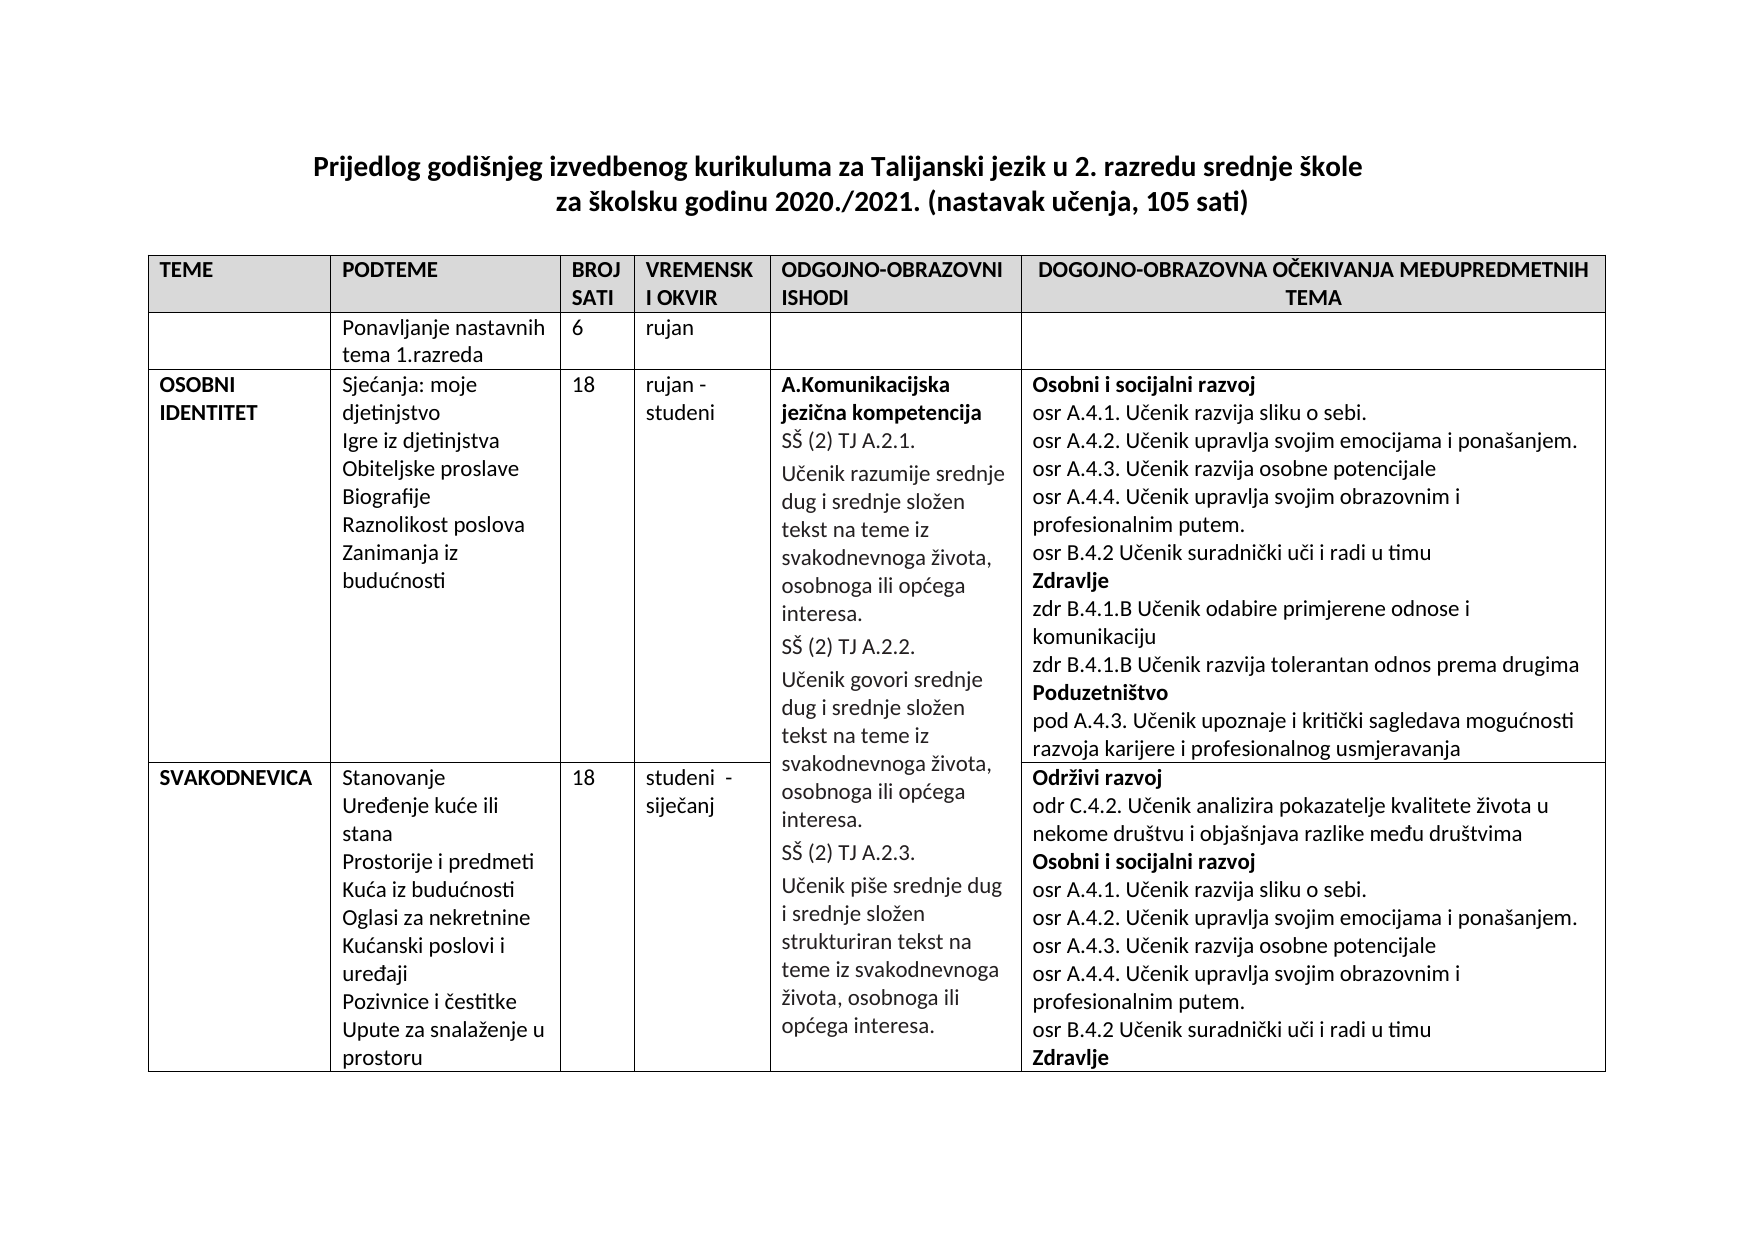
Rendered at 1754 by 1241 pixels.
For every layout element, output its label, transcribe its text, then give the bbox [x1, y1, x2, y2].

table_cell [149, 313, 330, 369]
table_header BROJ SATI [561, 256, 634, 312]
table_cell SVAKODNEVICA [149, 763, 330, 1071]
table_cell A.Komunikacijska jezična kompetencija SŠ (2) TJ A.2.1. Učenik razumije srednje dug i srednje složen tekst na teme iz svakodnevnoga života, osobnoga ili općega interesa. SŠ (2) TJ A.2.2. Učenik govori srednje dug i srednje složen tekst na teme iz svakodnevnoga života, osobnoga ili općega interesa. SŠ (2) TJ A.2.3. Učenik piše srednje dug i srednje složen strukturiran tekst na teme iz svakodnevnoga života, osobnoga ili općega interesa. SŠ (2) TJ A.2.4. Učenik sudjeluje u različitim oblicima srednje dugoga i srednje složenoga razgovora na teme iz svakodnevnoga života, osobnoga ili općega interesa B.Međukulturna komunikacijska kompetencija SŠ (2) TJ B.2.1. Učenik obrazlaže bitna obilježja talijanske kulture i uočava kulturološke uvjetovanosti. SŠ (2) TJ B.2.2. Učenik primjenjuje prikladne obrasce ponašanja u poznatim situacijama te prilagođava obrasce vlastitoga ponašanja u nepoznatim situacijama. SŠ (2) TJ B.2.3. Učenik osvještava postojanje stereotipa i predrasuda te razmatra moguće strategije za njihovu razgradnju. C.Samostalnost u ovladavanju jezikom SŠ (2) TJ C.2.1. Učenik razvija samopouzdanje pri korištenju jezičnih djelatnosti talijanskoga jezika argumentirajući vlastite stavove. SŠ (2) TJ C.2.2. Učenik sažima i organizira informacije iz različitih izvora. SŠ (2) TJ C.2.3. Učenik primjenjuje složene strategije učenja talijanskoga jezika te oblike samoprocjene i međusobne procjene [771, 370, 1021, 1071]
table_header VREMENSKI OKVIR [635, 256, 770, 312]
table_cell [1022, 313, 1605, 369]
table_cell Osobni i socijalni razvoj osr A.4.1. Učenik razvija sliku o sebi. osr A.4.2. Učenik upravlja svojim emocijama i ponašanjem. osr A.4.3. Učenik razvija osobne potencijale osr A.4.4. Učenik upravlja svojim obrazovnim i profesionalnim putem. osr B.4.2 Učenik suradnički uči i radi u timu Zdravlje zdr B.4.1.B Učenik odabire primjerene odnose i komunikaciju zdr B.4.1.B Učenik razvija tolerantan odnos prema drugima Poduzetništvo pod A.4.3. Učenik upoznaje i kritički sagledava mogućnosti razvoja karijere i profesionalnog usmjeravanja [1022, 370, 1605, 762]
table_cell Ponavljanje nastavnih tema 1.razreda [331, 313, 560, 369]
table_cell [1022, 763, 1605, 1071]
text za školsku godinu 2020./2021. (nastavak učenja, 105 sati) [148, 183, 1606, 219]
table_cell 18 [561, 370, 634, 762]
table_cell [331, 763, 560, 1071]
table_cell 18 [561, 763, 634, 1071]
table_header PODTEME [331, 256, 560, 312]
table_cell 6 [561, 313, 634, 369]
table_header ODGOJNO-OBRAZOVNI ISHODI [771, 256, 1021, 312]
table_cell studeni - siječanj [635, 763, 770, 1071]
table_cell [771, 313, 1021, 369]
table_header TEME [149, 256, 330, 312]
table_cell OSOBNI IDENTITET [149, 370, 330, 762]
table_cell rujan [635, 313, 770, 369]
table_header DOGOJNO-OBRAZOVNA OČEKIVANJA MEĐUPREDMETNIH TEMA [1022, 256, 1605, 312]
text Prijedlog godišnjeg izvedbenog kurikuluma za Talijanski jezik u 2. razredu srednje škole [148, 148, 1606, 183]
table_cell rujan - studeni [635, 370, 770, 762]
table_cell Sjećanja: moje djetinjstvo Igre iz djetinjstva Obiteljske proslave Biografije Raznolikost poslova Zanimanja iz budućnosti [331, 370, 560, 762]
